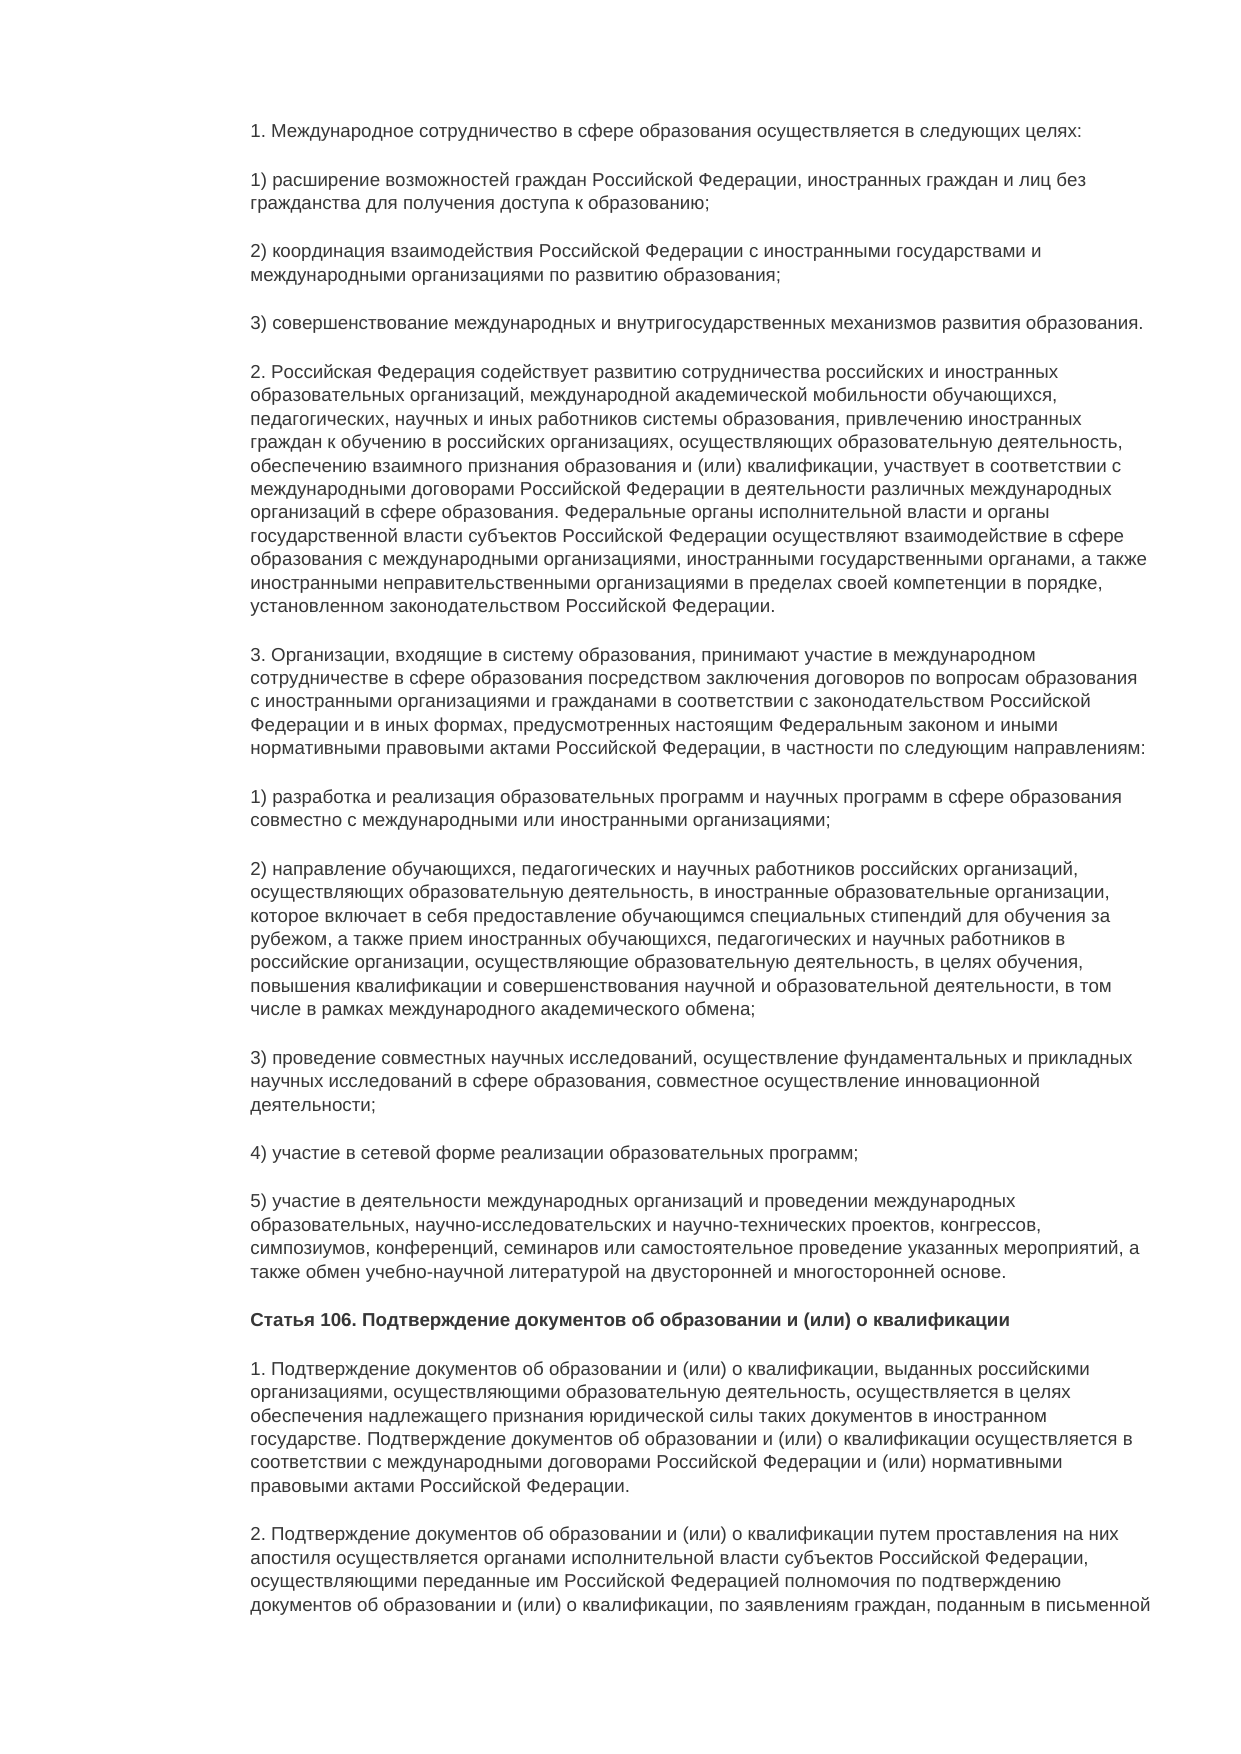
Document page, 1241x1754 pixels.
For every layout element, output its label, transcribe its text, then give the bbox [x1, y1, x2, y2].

text 5) участие в деятельности международных организаций и проведении международных образовательных, научно-исследовательских и научно-технических проектов, конгрессов, симпозиумов, конференций, семинаров или самостоятельное проведение указанных мероприятий, а также обмен учебно-научной литературой на двусторонней и многосторонней основе. [250, 1188, 1152, 1282]
text 3. Организации, входящие в систему образования, принимают участие в международном сотрудничестве в сфере образования посредством заключения договоров по вопросам образования с иностранными организациями и гражданами в соответствии с законодательством Российской Федерации и в иных формах, предусмотренных настоящим Федеральным законом и иными нормативными правовыми актами Российской Федерации, в частности по следующим направлениям: [250, 642, 1152, 759]
text 4) участие в сетевой форме реализации образовательных программ; [250, 1140, 1152, 1163]
text 2. Российская Федерация содействует развитию сотрудничества российских и иностранных образовательных организаций, международной академической мобильности обучающихся, педагогических, научных и иных работников системы образования, привлечению иностранных граждан к обучению в российских организациях, осуществляющих образовательную деятельность, обеспечению взаимного признания образования и (или) квалификации, участвует в соответствии с международными договорами Российской Федерации в деятельности различных международных организаций в сфере образования. Федеральные органы исполнительной власти и органы государственной власти субъектов Российской Федерации осуществляют взаимодействие в сфере образования с международными организациями, иностранными государственными органами, а также иностранными неправительственными организациями в пределах своей компетенции в порядке, установленном законодательством Российской Федерации. [250, 359, 1152, 617]
text 3) совершенствование международных и внутригосударственных механизмов развития образования. [250, 310, 1152, 334]
text 1. Международное сотрудничество в сфере образования осуществляется в следующих целях: [250, 118, 1152, 142]
text 2) направление обучающихся, педагогических и научных работников российских организаций, осуществляющих образовательную деятельность, в иностранные образовательные организации, которое включает в себя предоставление обучающимся специальных стипендий для обучения за рубежом, а также прием иностранных обучающихся, педагогических и научных работников в российские организации, осуществляющие образовательную деятельность, в целях обучения, повышения квалификации и совершенствования научной и образовательной деятельности, в том числе в рамках международного академического обмена; [250, 856, 1152, 1020]
text 1) разработка и реализация образовательных программ и научных программ в сфере образования совместно с международными или иностранными организациями; [250, 784, 1152, 831]
text 2) координация взаимодействия Российской Федерации с иностранными государствами и международными организациями по развитию образования; [250, 238, 1152, 285]
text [250, 1521, 1152, 1615]
text Статья 106. Подтверждение документов об образовании и (или) о квалификации [250, 1307, 1152, 1331]
text 1. Подтверждение документов об образовании и (или) о квалификации, выданных российскими организациями, осуществляющими образовательную деятельность, осуществляется в целях обеспечения надлежащего признания юридической силы таких документов в иностранном государстве. Подтверждение документов об образовании и (или) о квалификации осуществляется в соответствии с международными договорами Российской Федерации и (или) нормативными правовыми актами Российской Федерации. [250, 1356, 1152, 1496]
text 1) расширение возможностей граждан Российской Федерации, иностранных граждан и лиц без гражданства для получения доступа к образованию; [250, 167, 1152, 213]
text 3) проведение совместных научных исследований, осуществление фундаментальных и прикладных научных исследований в сфере образования, совместное осуществление инновационной деятельности; [250, 1045, 1152, 1115]
